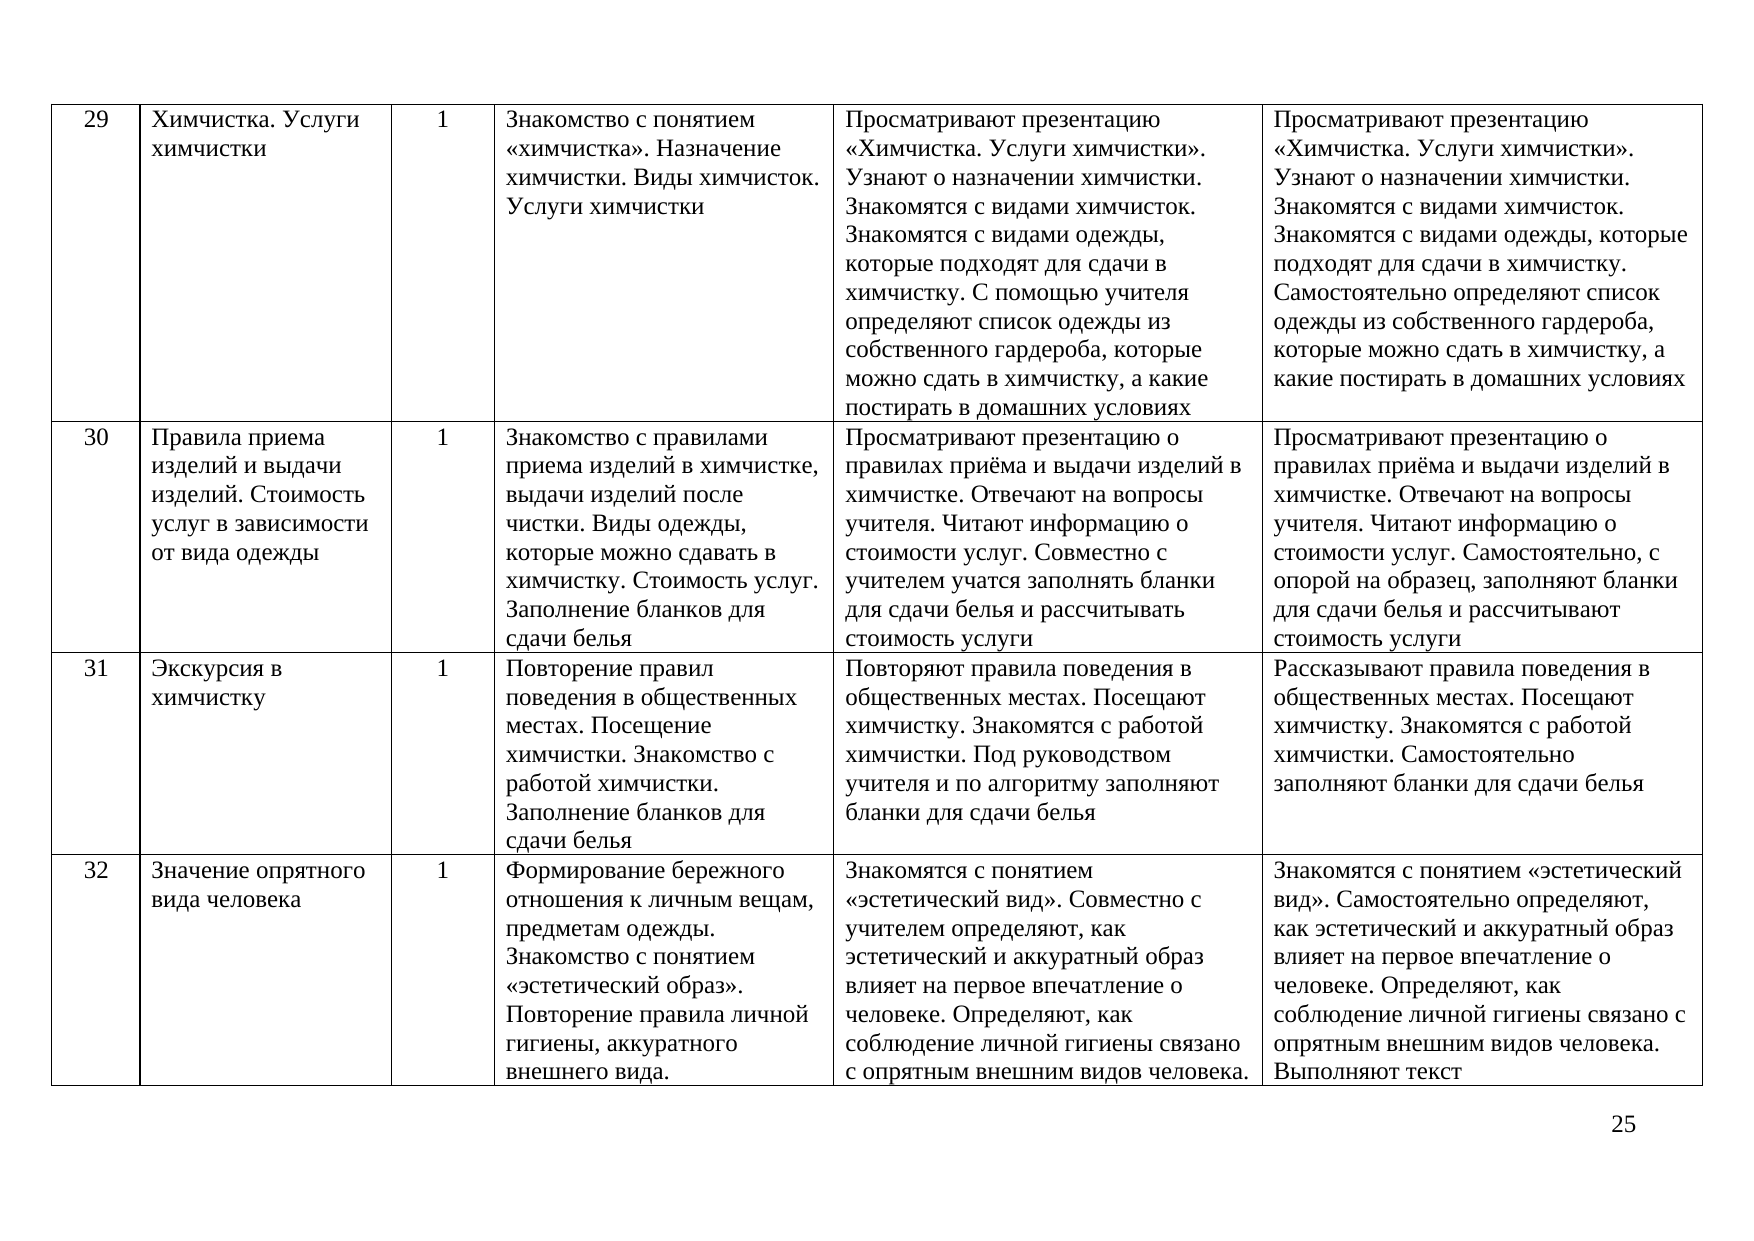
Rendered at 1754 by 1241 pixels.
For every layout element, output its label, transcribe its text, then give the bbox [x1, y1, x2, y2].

table_header Просматривают презентацию «Химчистка. Услуги химчистки». Узнают о назначении химчистки. Знакомятся с видами химчисток. Знакомятся с видами одежды, которые подходят для сдачи в химчистку. Самостоятельно определяют список одежды из собственного гардероба, которые можно сдать в химчистку, а какие постирать в домашних условиях [1263, 105, 1702, 421]
table_header Химчистка. Услуги химчистки [141, 105, 391, 421]
table_cell Правила приема изделий и выдачи изделий. Стоимость услуг в зависимости от вида одежды [141, 422, 391, 652]
table_cell 30 [52, 422, 139, 652]
table_cell Повторяют правила поведения в общественных местах. Посещают химчистку. Знакомятся с работой химчистки. Под руководством учителя и по алгоритму заполняют бланки для сдачи белья [834, 653, 1262, 854]
table_cell Рассказывают правила поведения в общественных местах. Посещают химчистку. Знакомятся с работой химчистки. Самостоятельно заполняют бланки для сдачи белья [1263, 653, 1702, 854]
table_cell Просматривают презентацию о правилах приёма и выдачи изделий в химчистке. Отвечают на вопросы учителя. Читают информацию о стоимости услуг. Самостоятельно, с опорой на образец, заполняют бланки для сдачи белья и рассчитывают стоимость услуги [1263, 422, 1702, 652]
table_cell 1 [392, 653, 494, 854]
table_header Просматривают презентацию «Химчистка. Услуги химчистки». Узнают о назначении химчистки. Знакомятся с видами химчисток. Знакомятся с видами одежды, которые подходят для сдачи в химчистку. С помощью учителя определяют список одежды из собственного гардероба, которые можно сдать в химчистку, а какие постирать в домашних условиях [834, 105, 1262, 421]
table_header Знакомство с понятием «химчистка». Назначение химчистки. Виды химчисток. Услуги химчистки [495, 105, 833, 421]
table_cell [141, 855, 391, 1085]
table_cell Просматривают презентацию о правилах приёма и выдачи изделий в химчистке. Отвечают на вопросы учителя. Читают информацию о стоимости услуг. Совместно с учителем учатся заполнять бланки для сдачи белья и рассчитывать стоимость услуги [834, 422, 1262, 652]
table_header 1 [392, 105, 494, 421]
table_header 29 [52, 105, 139, 421]
table_cell Экскурсия в химчистку [141, 653, 391, 854]
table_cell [495, 855, 833, 1085]
table_cell Знакомство с правилами приема изделий в химчистке, выдачи изделий после чистки. Виды одежды, которые можно сдавать в химчистку. Стоимость услуг. Заполнение бланков для сдачи белья [495, 422, 833, 652]
table_cell Повторение правил поведения в общественных местах. Посещение химчистки. Знакомство с работой химчистки. Заполнение бланков для сдачи белья [495, 653, 833, 854]
table_cell 1 [392, 422, 494, 652]
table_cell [1263, 855, 1702, 1085]
table_cell 1 [392, 855, 494, 1085]
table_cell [834, 855, 1262, 1085]
table_cell 31 [52, 653, 139, 854]
table_cell 32 [52, 855, 139, 1085]
